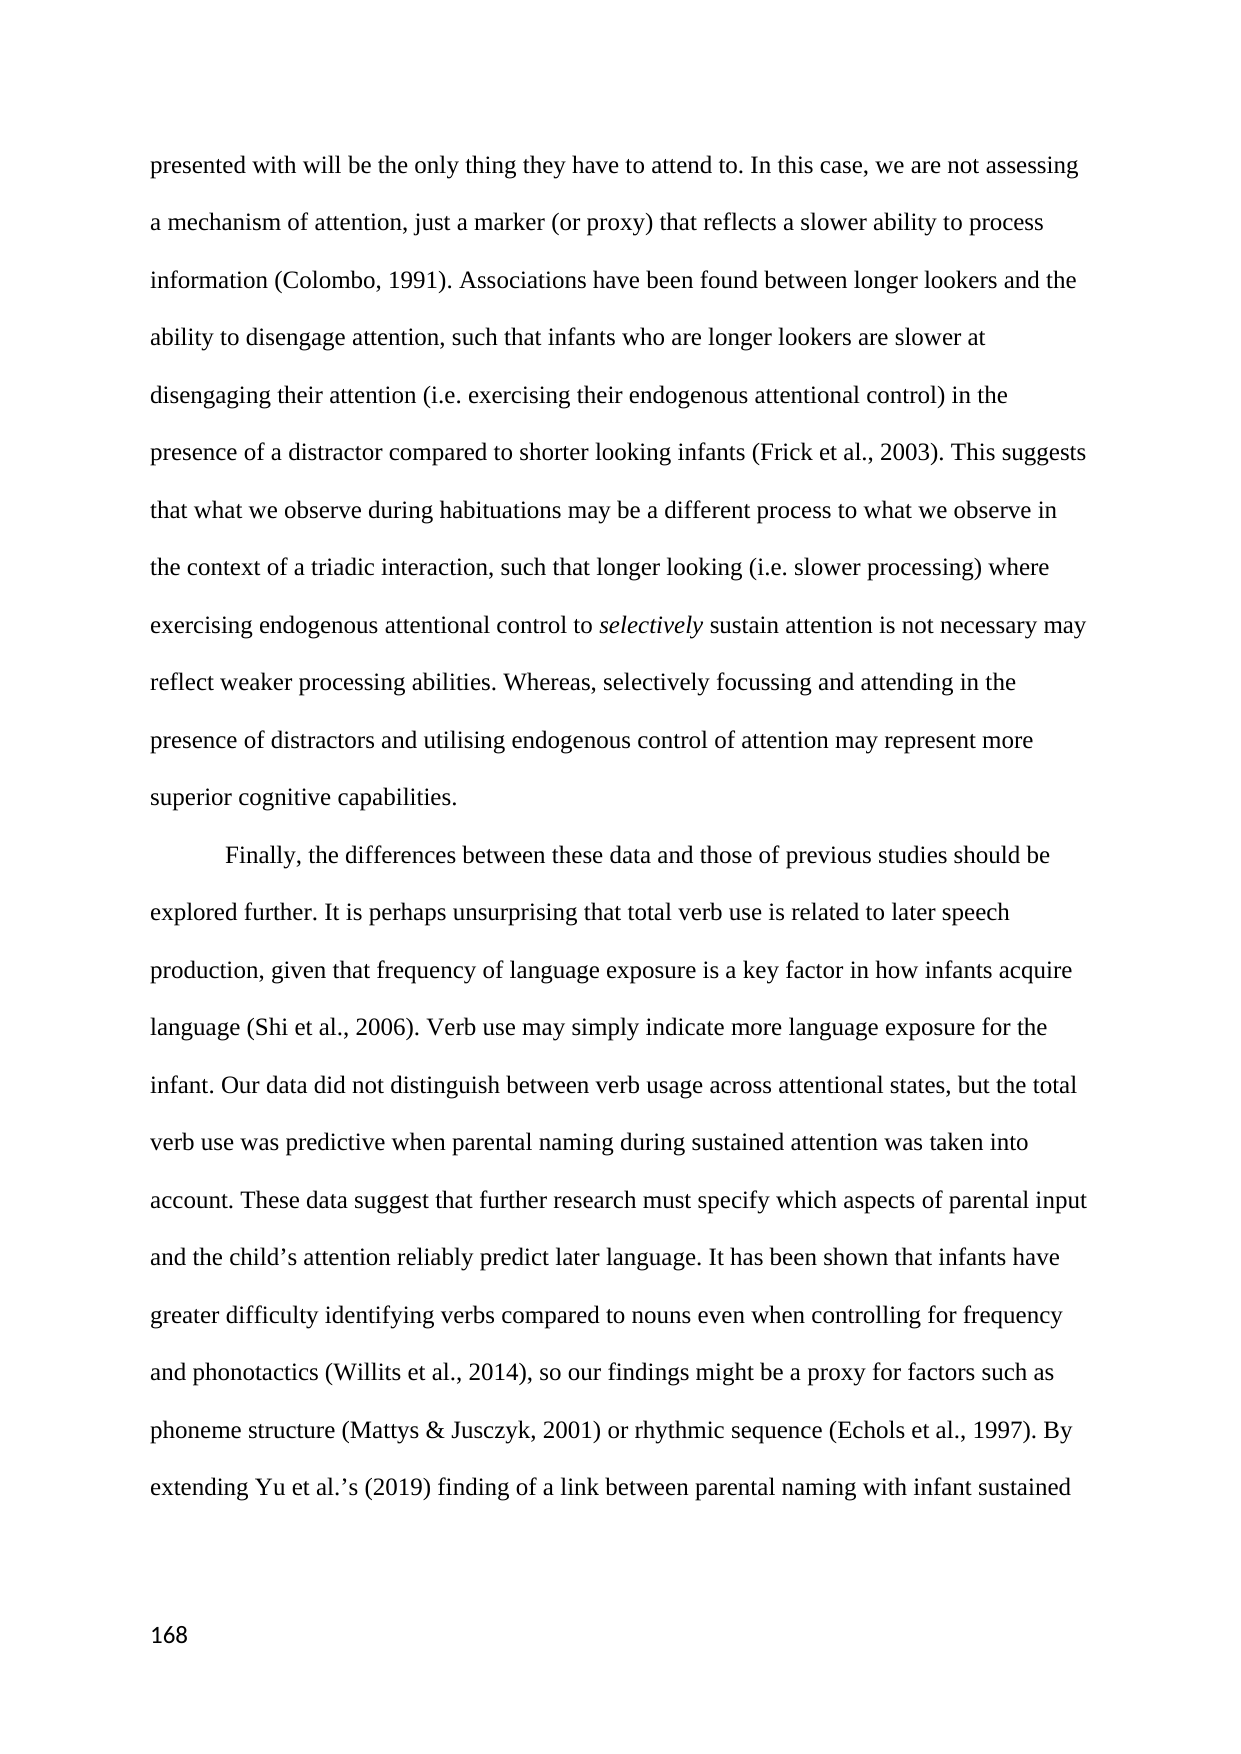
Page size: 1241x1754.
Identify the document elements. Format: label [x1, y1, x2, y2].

text [150, 150, 1090, 811]
text [150, 840, 1090, 1501]
